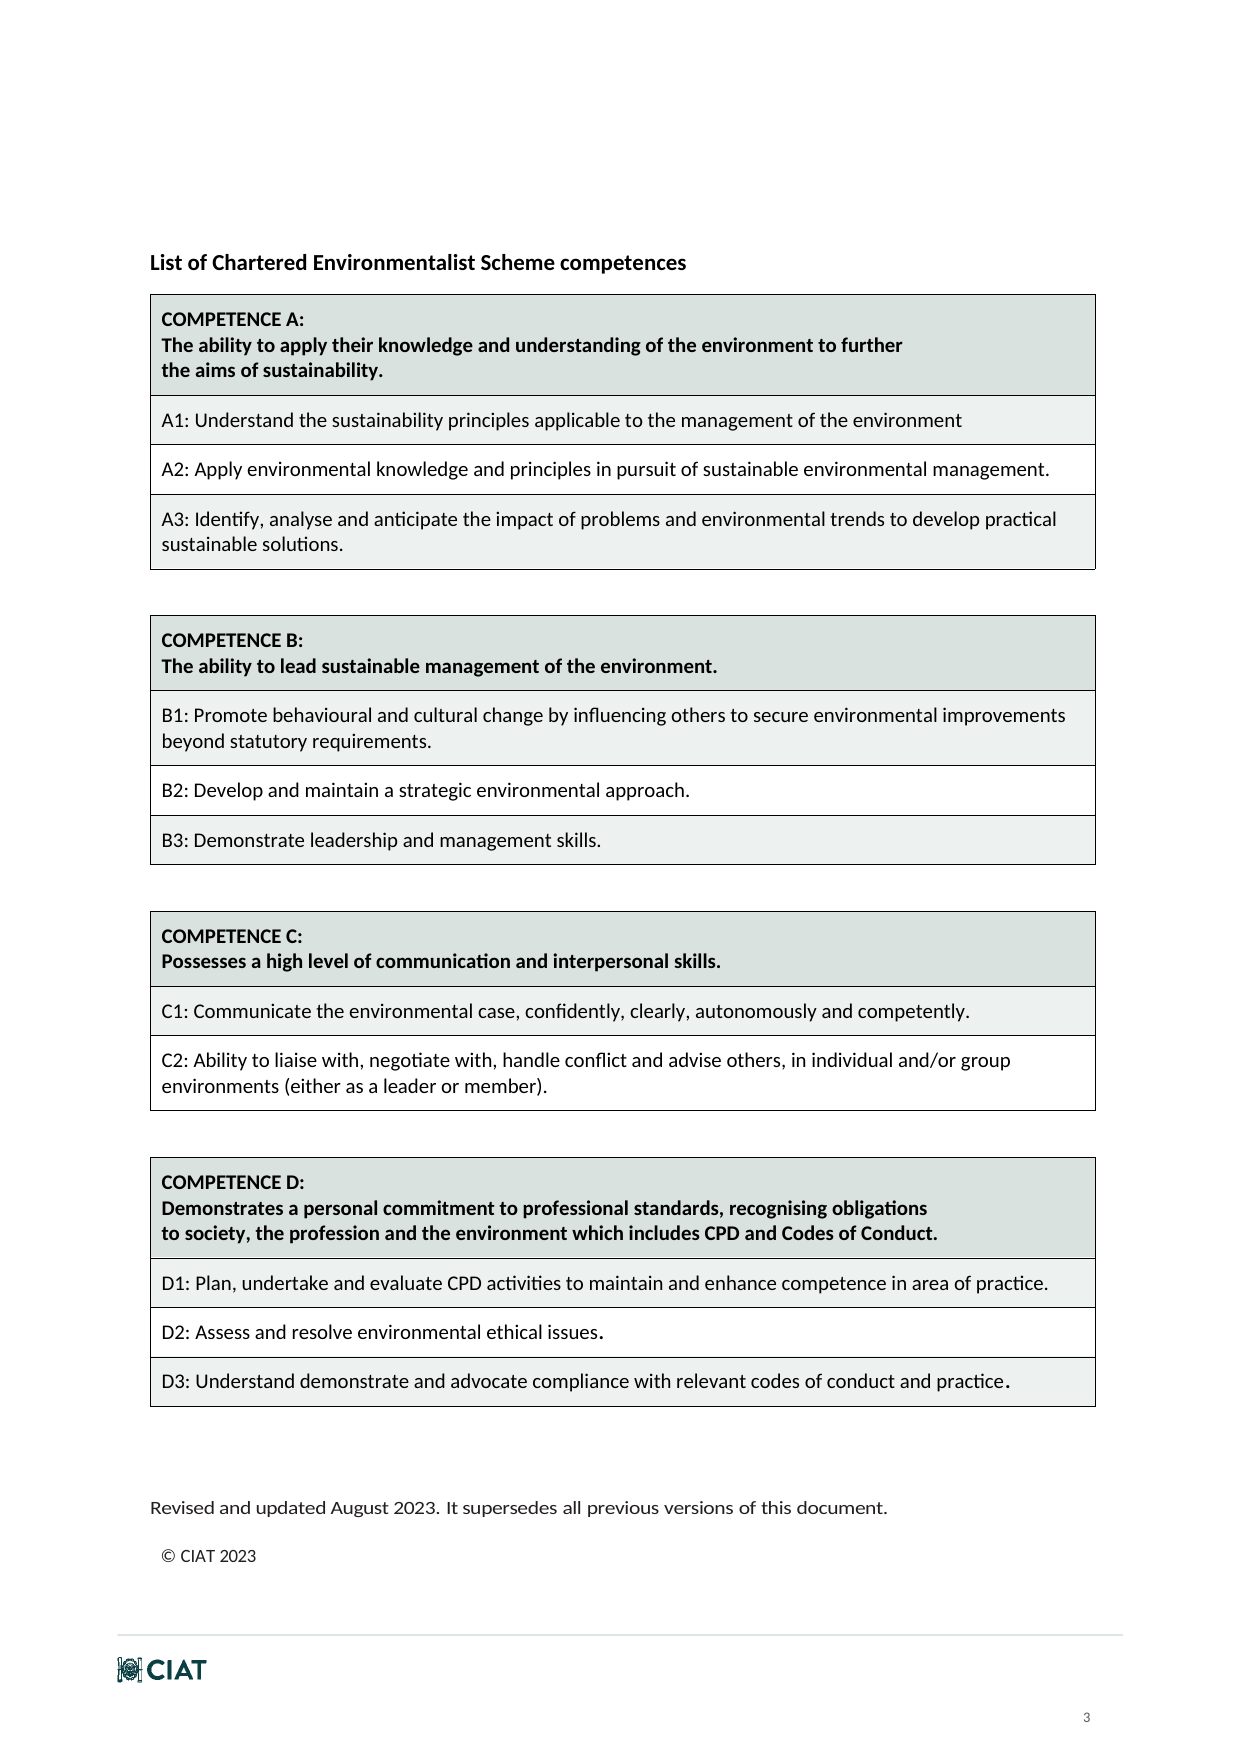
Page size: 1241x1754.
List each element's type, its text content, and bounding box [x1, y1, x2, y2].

table_cell B1: Promote behavioural and cultural change by influencing others to secure environmental improvements beyond statutory requirements. [151, 691, 1095, 765]
table_cell A3: Identify, analyse and anticipate the impact of problems and environmental trends to develop practical sustainable solutions. [151, 495, 1095, 568]
table_header COMPETENCE D: Demonstrates a personal commitment to professional standards, recognising obligations to society, the profession and the environment which includes CPD and Codes of Conduct. [151, 1158, 1095, 1257]
table_cell A2: Apply environmental knowledge and principles in pursuit of sustainable environmental management. [151, 445, 1095, 494]
table_header COMPETENCE A: The ability to apply their knowledge and understanding of the environment to further the aims of sustainability. [151, 295, 1095, 395]
table_cell A1: Understand the sustainability principles applicable to the management of the environment [151, 396, 1095, 444]
text List of Chartered Environmentalist Scheme competences [150, 248, 1090, 276]
table_cell D2: Assess and resolve environmental ethical issues. [151, 1308, 1095, 1356]
text © CIAT 2023 [160, 1544, 1090, 1567]
table_cell D3: Understand demonstrate and advocate compliance with relevant codes of conduct and practice. [151, 1358, 1095, 1406]
table_cell C2: Ability to liaise with, negotiate with, handle conflict and advise others, in individual and/or group environments (either as a leader or member). [151, 1036, 1095, 1110]
table_cell B3: Demonstrate leadership and management skills. [151, 816, 1095, 864]
table_cell D1: Plan, undertake and evaluate CPD activities to maintain and enhance competence in area of practice. [151, 1259, 1095, 1307]
table_cell B2: Develop and maintain a strategic environmental approach. [151, 766, 1095, 815]
picture [0, 1593, 1240, 1753]
table_header COMPETENCE B: The ability to lead sustainable management of the environment. [151, 616, 1095, 690]
table_header COMPETENCE C: Possesses a high level of communication and interpersonal skills. [151, 912, 1095, 986]
table_cell C1: Communicate the environmental case, confidently, clearly, autonomously and competently. [151, 987, 1095, 1035]
text Revised and updated August 2023. It supersedes all previous versions of this document. [150, 1496, 1038, 1519]
